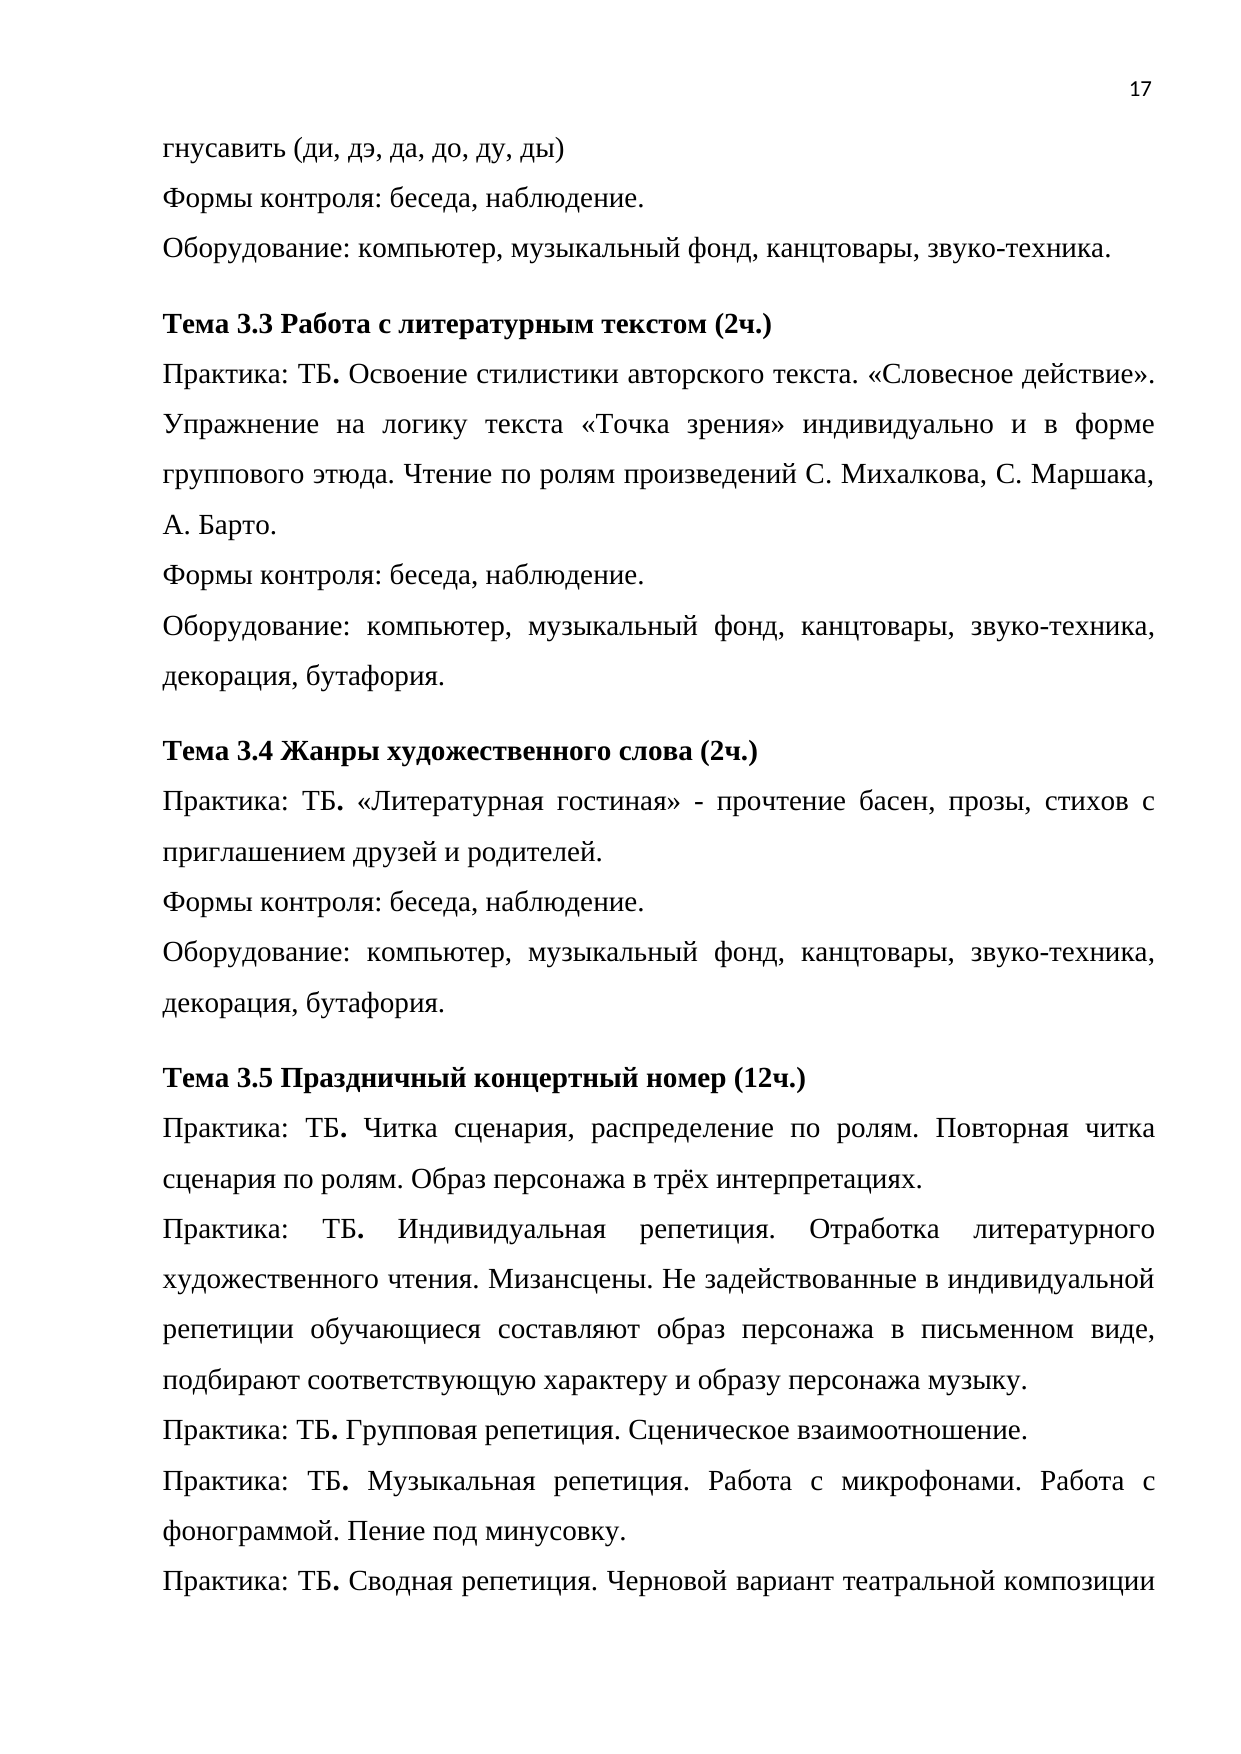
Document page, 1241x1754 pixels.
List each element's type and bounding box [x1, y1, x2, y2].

table_cell [151, 130, 1167, 1597]
